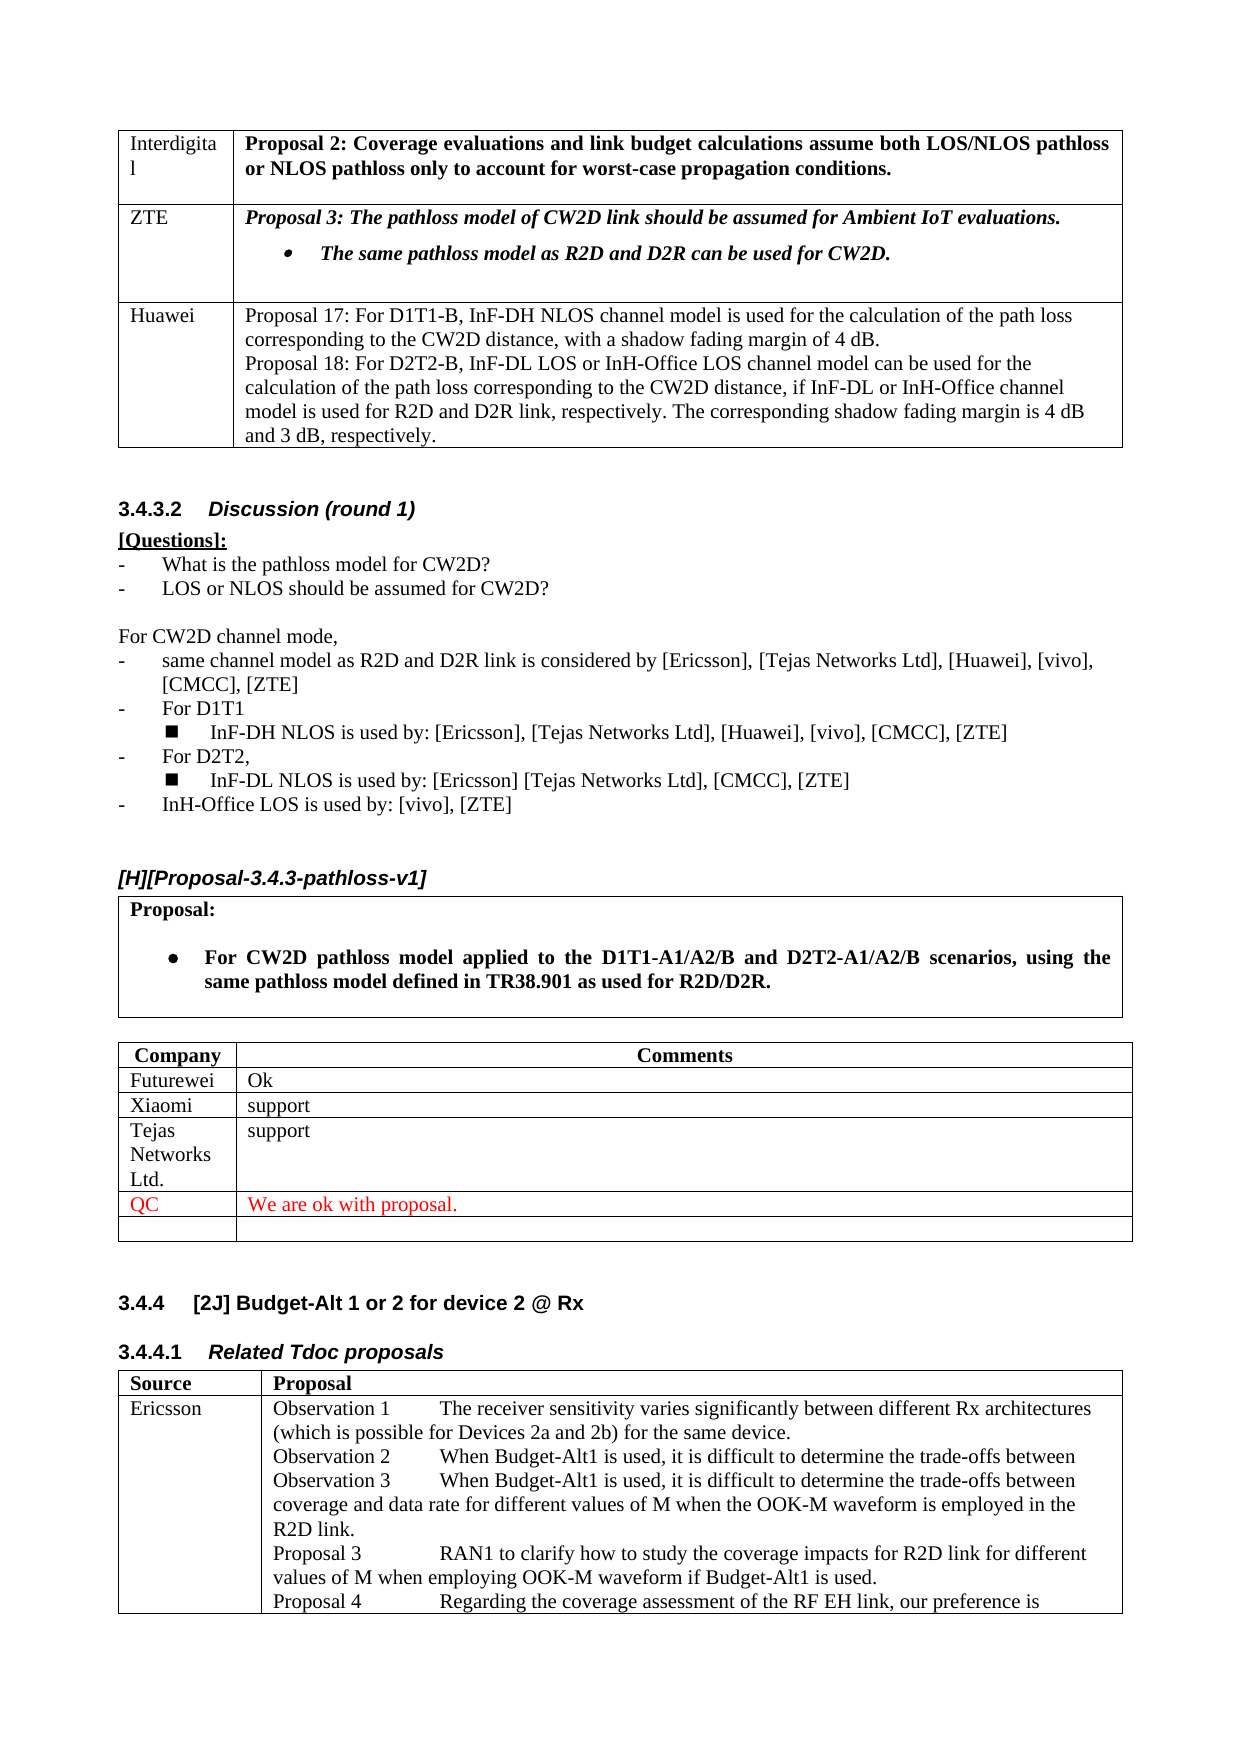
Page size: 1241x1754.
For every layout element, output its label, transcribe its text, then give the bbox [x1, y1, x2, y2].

table_cell ZTE [119, 205, 233, 302]
table_header Proposal: For CW2D pathloss model applied to the D1T1-A1/A2/B and D2T2-A1/A2/B scenarios, using the same pathloss model defined in TR38.901 as used for R2D/D2R. [119, 897, 1122, 1017]
table_header Comments [237, 1043, 1132, 1067]
table_cell QC [119, 1192, 236, 1216]
list same channel model as R2D and D2R link is considered by [Ericsson], [Tejas Networks Ltd], [Huawei], [vivo], [CMCC], [ZTE] [118, 648, 1122, 696]
table_cell Proposal 3: The pathloss model of CW2D link should be assumed for Ambient IoT evaluations. The same pathloss model as R2D and D2R can be used for CW2D. [234, 205, 1122, 302]
table_cell Ok [237, 1068, 1132, 1092]
table_header Source [119, 1371, 261, 1395]
table_cell Futurewei [119, 1068, 236, 1092]
list For D1T1 [118, 696, 1122, 720]
table_cell Proposal 2: Coverage evaluations and link budget calculations assume both LOS/NLOS pathloss or NLOS pathloss only to account for worst-case propagation conditions. [234, 131, 1122, 203]
text For CW2D channel mode, [118, 624, 1122, 648]
table_cell Tejas Networks Ltd. [119, 1118, 236, 1191]
table_cell Interdigital [119, 131, 233, 203]
table_cell Proposal 17: For D1T1-B, InF-DH NLOS channel model is used for the calculation of the path loss corresponding to the CW2D distance, with a shadow fading margin of 4 dB. Proposal 18: For D2T2-B, InF-DL LOS or InH-Office LOS channel model can be used for the calculation of the path loss corresponding to the CW2D distance, if InF-DL or InH-Office channel model is used for R2D and D2R link, respectively. The corresponding shadow fading margin is 4 dB and 3 dB, respectively. [234, 303, 1122, 447]
list What is the pathloss model for CW2D? [118, 552, 1122, 576]
list For D2T2, [118, 744, 1122, 768]
table_cell Huawei [119, 303, 233, 447]
table_header Company [119, 1043, 236, 1067]
table_cell Xiaomi [119, 1093, 236, 1117]
table_header Proposal [262, 1371, 1122, 1395]
table_cell support [237, 1093, 1132, 1117]
subtitle [2J] Budget-Alt 1 or 2 for device 2 @ Rx [118, 1291, 1122, 1315]
table_cell We are ok with proposal. [237, 1192, 1132, 1216]
subtitle Discussion (round 1) [118, 497, 1122, 521]
list InF-DL NLOS is used by: [Ericsson] [Tejas Networks Ltd], [CMCC], [ZTE] [164, 768, 1122, 792]
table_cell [262, 1396, 1122, 1613]
table_cell [237, 1217, 1132, 1241]
table_cell [119, 1217, 236, 1241]
subtitle Related Tdoc proposals [118, 1340, 1122, 1364]
list InF-DH NLOS is used by: [Ericsson], [Tejas Networks Ltd], [Huawei], [vivo], [CMCC], [ZTE] [164, 720, 1122, 744]
subtitle [H][Proposal-3.4.3-pathloss-v1] [118, 865, 1122, 889]
table_cell Ericsson [119, 1396, 261, 1613]
text [Questions]: [118, 527, 1122, 552]
list LOS or NLOS should be assumed for CW2D? [118, 576, 1122, 600]
table_cell support [237, 1118, 1132, 1191]
list InH-Office LOS is used by: [vivo], [ZTE] [118, 792, 1122, 816]
